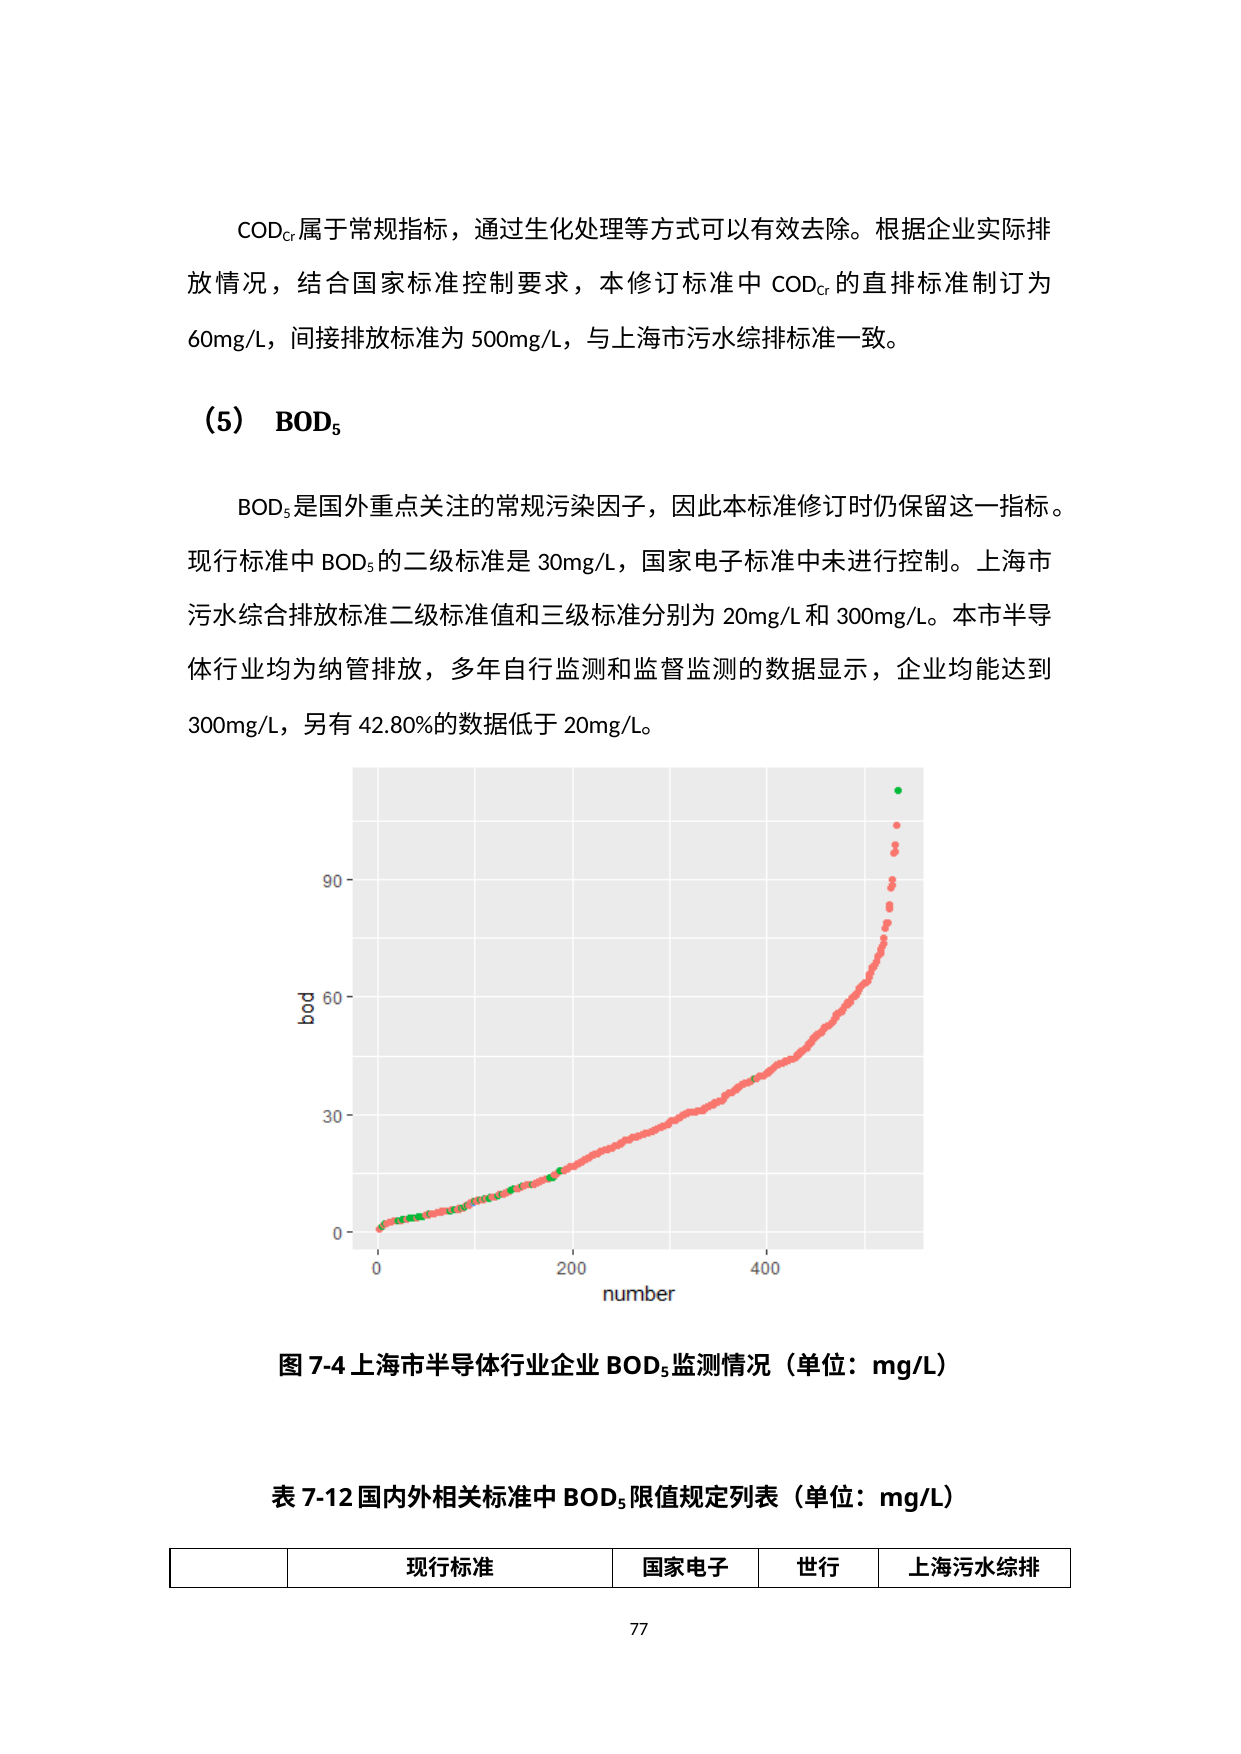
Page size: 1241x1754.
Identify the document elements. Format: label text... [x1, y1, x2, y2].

table_header 世行 [759, 1549, 878, 1587]
text CODCr属于常规指标，通过生化处理等方式可以有效去除。根据企业实际排放情况，结合国家标准控制要求，本修订标准中CODCr的直排标准制订为60mg/L，间接排放标准为500mg/L，与上海市污水综排标准一致。 [187, 209, 1053, 354]
table_header 上海污水综排 [879, 1549, 1070, 1587]
table_header [171, 1549, 287, 1587]
text 图7-4上海市半导体行业企业BOD5监测情况（单位：mg/L） [187, 1329, 1053, 1397]
subtitle BOD5 [187, 385, 1053, 453]
table_header 国家电子 [613, 1549, 758, 1587]
picture [285, 758, 955, 1315]
table_header 现行标准 [288, 1549, 612, 1587]
text BOD5是国外重点关注的常规污染因子，因此本标准修订时仍保留这一指标。现行标准中BOD5的二级标准是30mg/L，国家电子标准中未进行控制。上海市污水综合排放标准二级标准值和三级标准分别为20mg/L和300mg/L。本市半导体行业均为纳管排放，多年自行监测和监督监测的数据显示，企业均能达到300mg/L，另有42.80%的数据低于20mg/L。 [187, 487, 1053, 741]
text 表7-12国内外相关标准中BOD5限值规定列表（单位：mg/L） [187, 1461, 1053, 1529]
